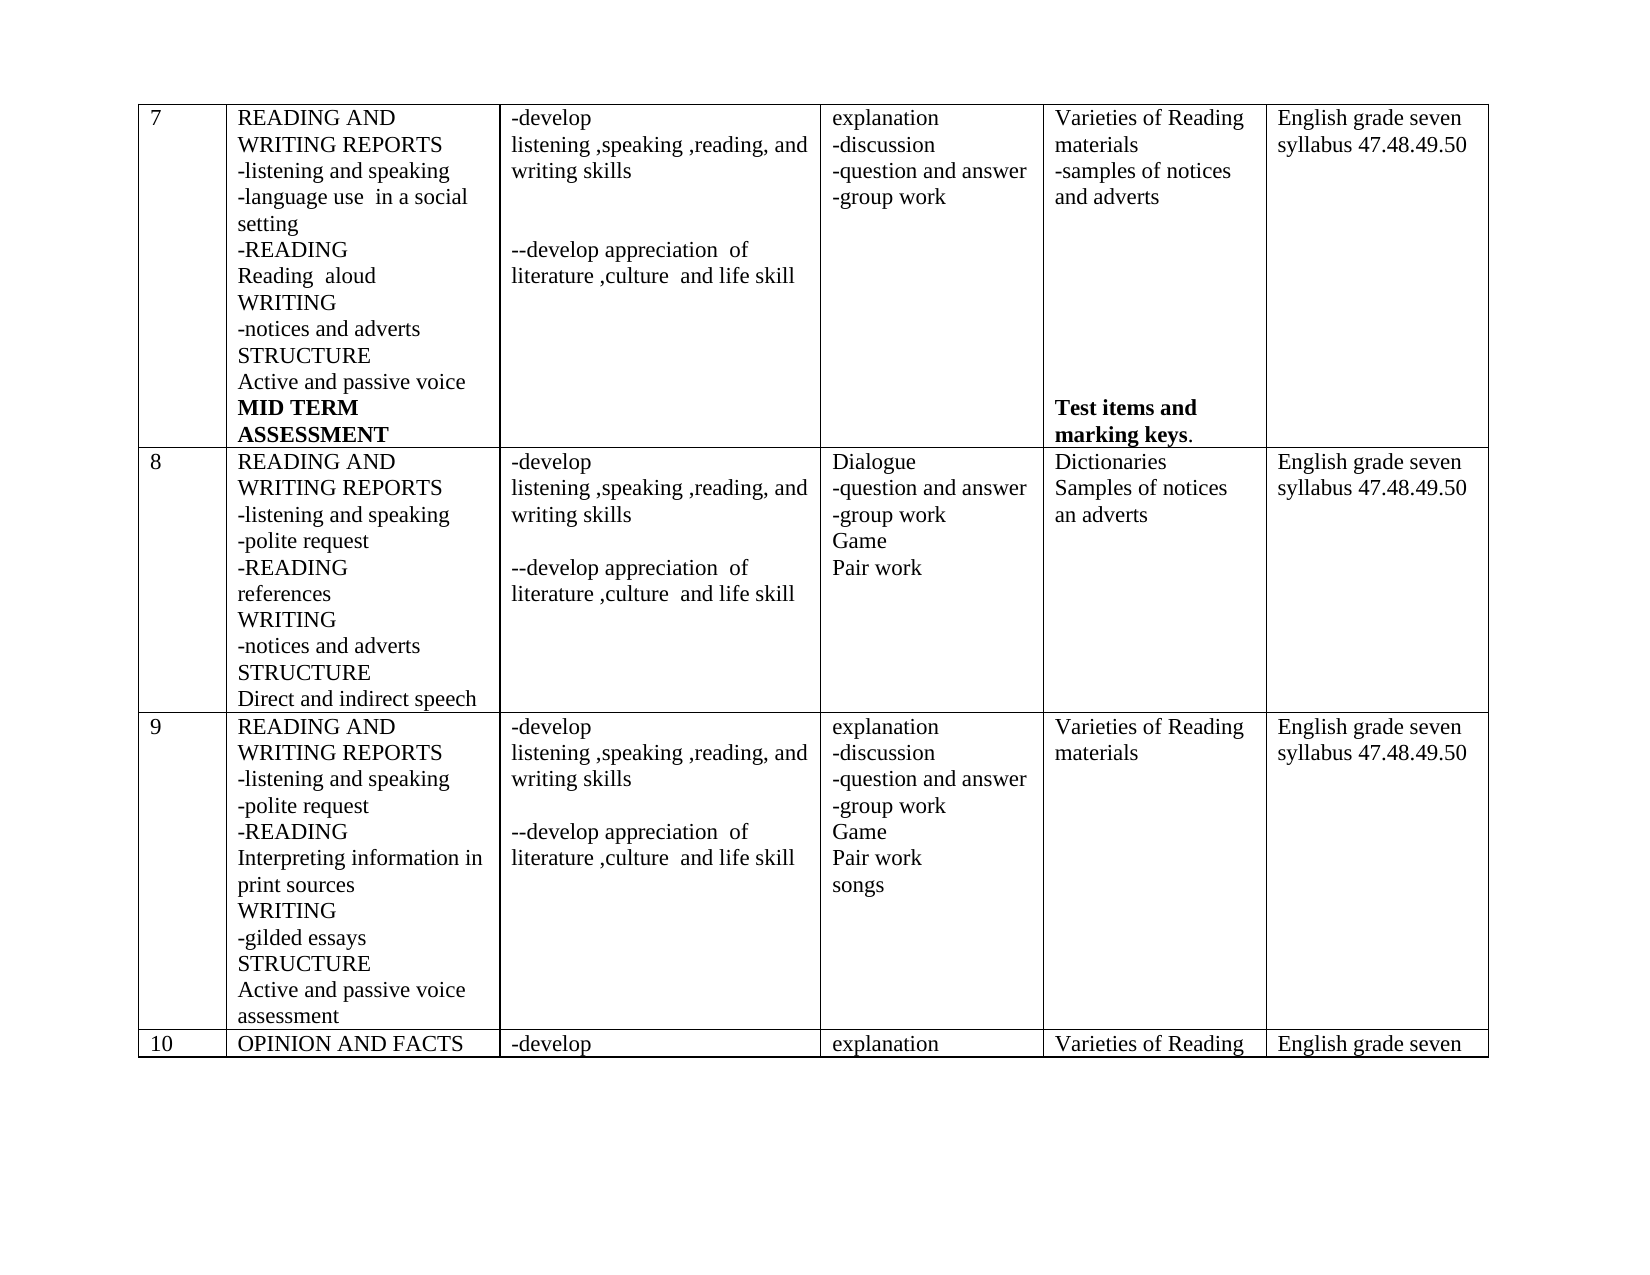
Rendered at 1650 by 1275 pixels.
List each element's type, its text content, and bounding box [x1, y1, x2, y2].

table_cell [1267, 105, 1488, 447]
table_cell READING AND WRITING REPORTS -listening and speaking -polite request -READING Interpreting information in print sources WRITING -gilded essays STRUCTURE Active and passive voice assessment [227, 713, 499, 1029]
table_cell explanation -discussion -question and answer -group work Game Pair work songs [821, 713, 1043, 1029]
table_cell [227, 1030, 499, 1056]
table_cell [1044, 1030, 1266, 1056]
table_cell explanation -discussion -question and answer -group work [821, 105, 1043, 447]
table_cell Varieties of Reading materials [1044, 713, 1266, 1029]
table_cell English grade seven syllabus 47.48.49.50 [1267, 448, 1488, 712]
table_cell READING AND WRITING REPORTS -listening and speaking -polite request -READING references WRITING -notices and adverts STRUCTURE Direct and indirect speech [227, 448, 499, 712]
table_cell -develop listening ,speaking ,reading, and writing skills --develop appreciation of literature ,culture and life skill [501, 448, 820, 712]
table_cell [501, 1030, 820, 1056]
table_cell 8 [139, 448, 226, 712]
table_cell Dialogue -question and answer -group work Game Pair work [821, 448, 1043, 712]
table_cell READING AND WRITING REPORTS -listening and speaking -language use in a social setting -READING Reading aloud WRITING -notices and adverts STRUCTURE Active and passive voice MID TERM ASSESSMENT [227, 105, 499, 447]
table_cell English grade seven syllabus 47.48.49.50 [1267, 713, 1488, 1029]
table_cell Dictionaries Samples of notices an adverts [1044, 448, 1266, 712]
table_cell Varieties of Reading materials -samples of notices and adverts Test items and marking keys. [1044, 105, 1266, 447]
table_cell 9 [139, 713, 226, 1029]
table_cell -develop listening ,speaking ,reading, and writing skills --develop appreciation of literature ,culture and life skill [501, 713, 820, 1029]
table_cell 10 [139, 1030, 226, 1056]
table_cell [821, 1030, 1043, 1056]
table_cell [1267, 1030, 1488, 1056]
table_cell 7 [139, 105, 226, 447]
table_cell -develop listening ,speaking ,reading, and writing skills --develop appreciation of literature ,culture and life skill [501, 105, 820, 447]
